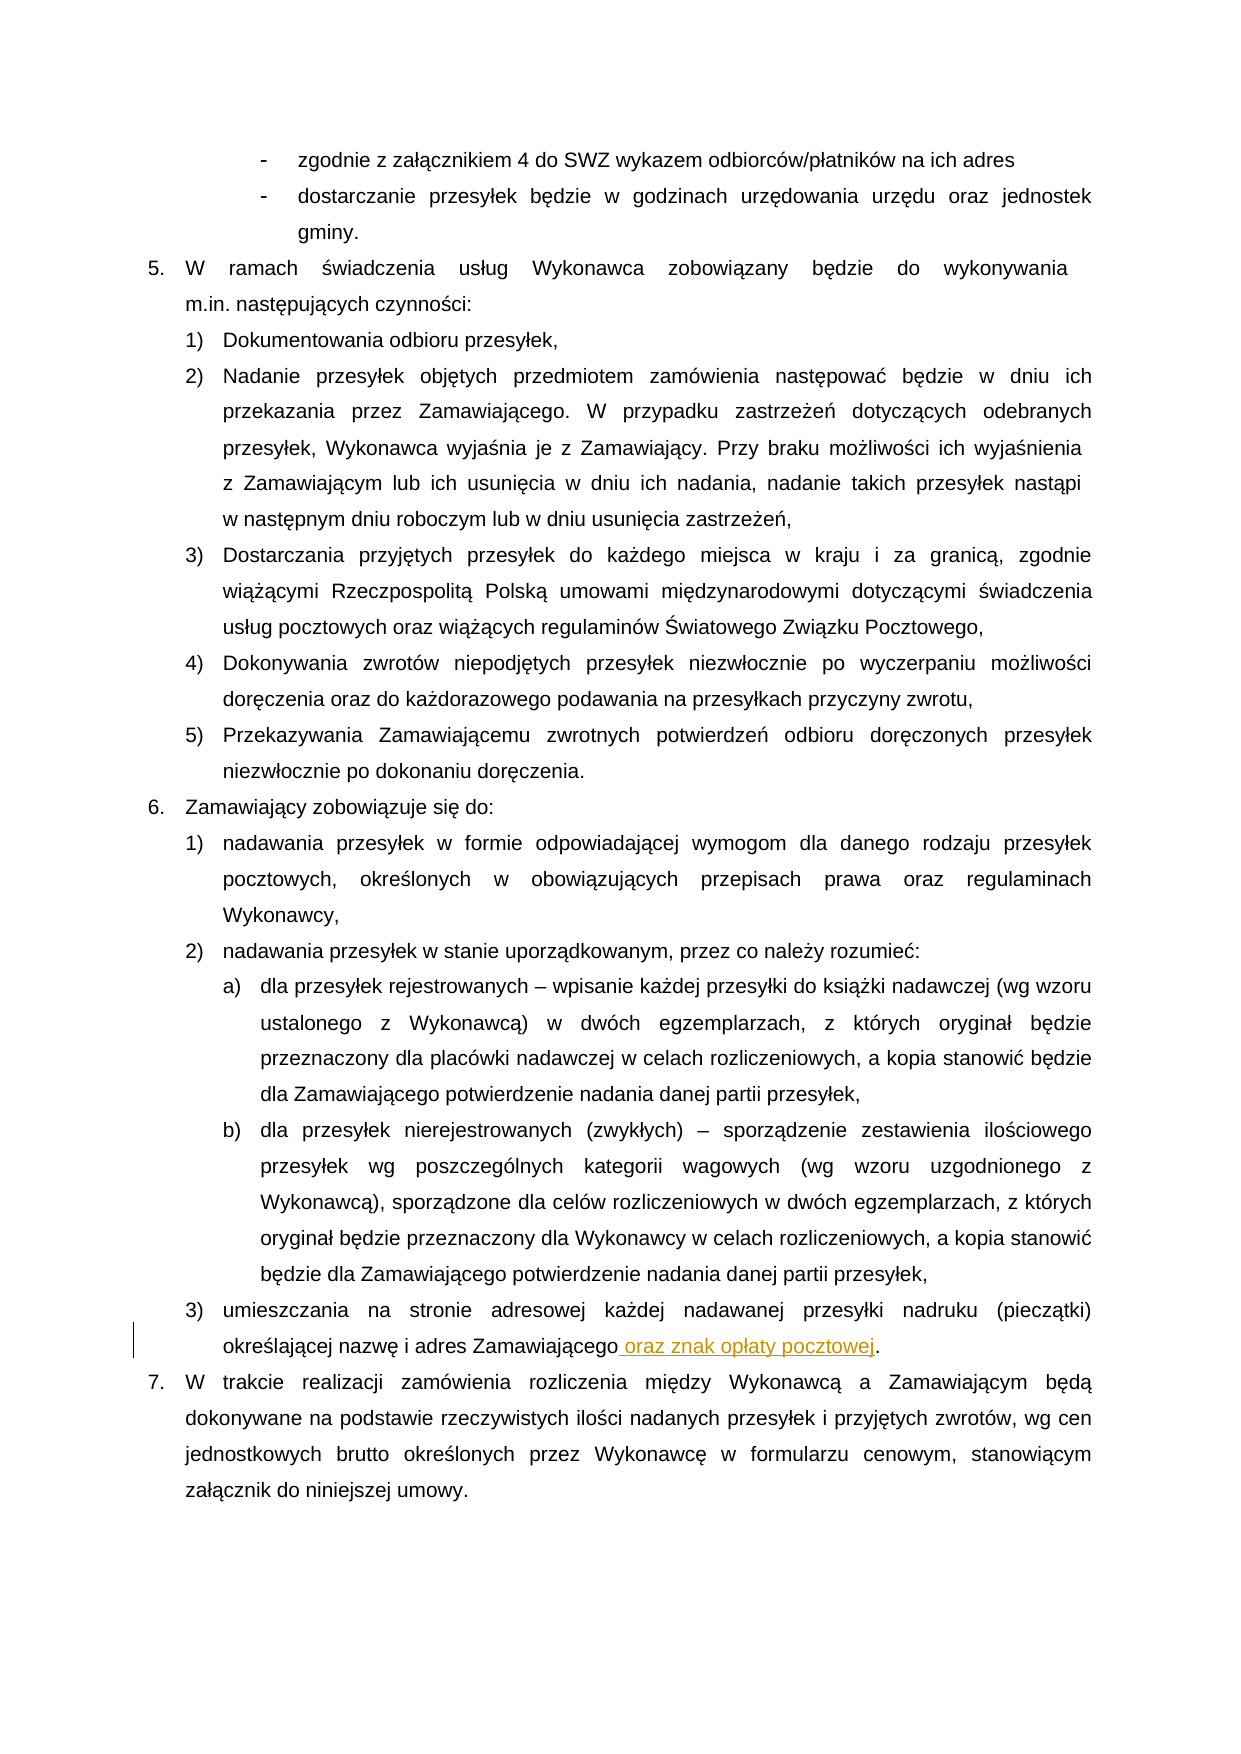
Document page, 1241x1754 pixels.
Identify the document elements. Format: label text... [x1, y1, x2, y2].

list dla przesyłek nierejestrowanych (zwykłych) – sporządzenie zestawienia ilościowego przesyłek wg poszczególnych kategorii wagowych (wg wzoru uzgodnionego z Wykonawcą), sporządzone dla celów rozliczeniowych w dwóch egzemplarzach, z których oryginał będzie przeznaczony dla Wykonawcy w celach rozliczeniowych, a kopia stanowić będzie dla Zamawiającego potwierdzenie nadania danej partii przesyłek, [223, 1118, 1093, 1286]
list zgodnie z załącznikiem 4 do SWZ wykazem odbiorców/płatników na ich adres [260, 148, 1093, 172]
list Przekazywania Zamawiającemu zwrotnych potwierdzeń odbioru doręczonych przesyłek niezwłocznie po dokonaniu doręczenia. [185, 723, 1093, 783]
list Nadanie przesyłek objętych przedmiotem zamówienia następować będzie w dniu ich przekazania przez Zamawiającego. W przypadku zastrzeżeń dotyczących odebranych przesyłek, Wykonawca wyjaśnia je z Zamawiający. Przy braku możliwości ich wyjaśnienia z Zamawiającym lub ich usunięcia w dniu ich nadania, nadanie takich przesyłek nastąpi w następnym dniu roboczym lub w dniu usunięcia zastrzeżeń, [185, 363, 1093, 531]
list dla przesyłek rejestrowanych – wpisanie każdej przesyłki do książki nadawczej (wg wzoru ustalonego z Wykonawcą) w dwóch egzemplarzach, z których oryginał będzie przeznaczony dla placówki nadawczej w celach rozliczeniowych, a kopia stanowić będzie dla Zamawiającego potwierdzenie nadania danej partii przesyłek, [223, 974, 1093, 1106]
list umieszczania na stronie adresowej każdej nadawanej przesyłki nadruku (pieczątki) określającej nazwę i adres Zamawiającego. [185, 1298, 1093, 1358]
list Dokumentowania odbioru przesyłek, [185, 327, 1093, 351]
list nadawania przesyłek w stanie uporządkowanym, przez co należy rozumieć: [185, 938, 1093, 962]
list Zamawiający zobowiązuje się do: [148, 795, 1093, 819]
list dostarczanie przesyłek będzie w godzinach urzędowania urzędu oraz jednostek gminy. [260, 184, 1093, 244]
list Dokonywania zwrotów niepodjętych przesyłek niezwłocznie po wyczerpaniu możliwości doręczenia oraz do każdorazowego podawania na przesyłkach przyczyny zwrotu, [185, 651, 1093, 711]
list W trakcie realizacji zamówienia rozliczenia między Wykonawcą a Zamawiającym będą dokonywane na podstawie rzeczywistych ilości nadanych przesyłek i przyjętych zwrotów, wg cen jednostkowych brutto określonych przez Wykonawcę w formularzu cenowym, stanowiącym załącznik do niniejszej umowy. [148, 1370, 1093, 1501]
list nadawania przesyłek w formie odpowiadającej wymogom dla danego rodzaju przesyłek pocztowych, określonych w obowiązujących przepisach prawa oraz regulaminach Wykonawcy, [185, 831, 1093, 926]
list Dostarczania przyjętych przesyłek do każdego miejsca w kraju i za granicą, zgodnie wiążącymi Rzeczpospolitą Polską umowami międzynarodowymi dotyczącymi świadczenia usług pocztowych oraz wiążących regulaminów Światowego Związku Pocztowego, [185, 543, 1093, 639]
list W ramach świadczenia usług Wykonawca zobowiązany będzie do wykonywania m.in. następujących czynności: [148, 256, 1093, 316]
